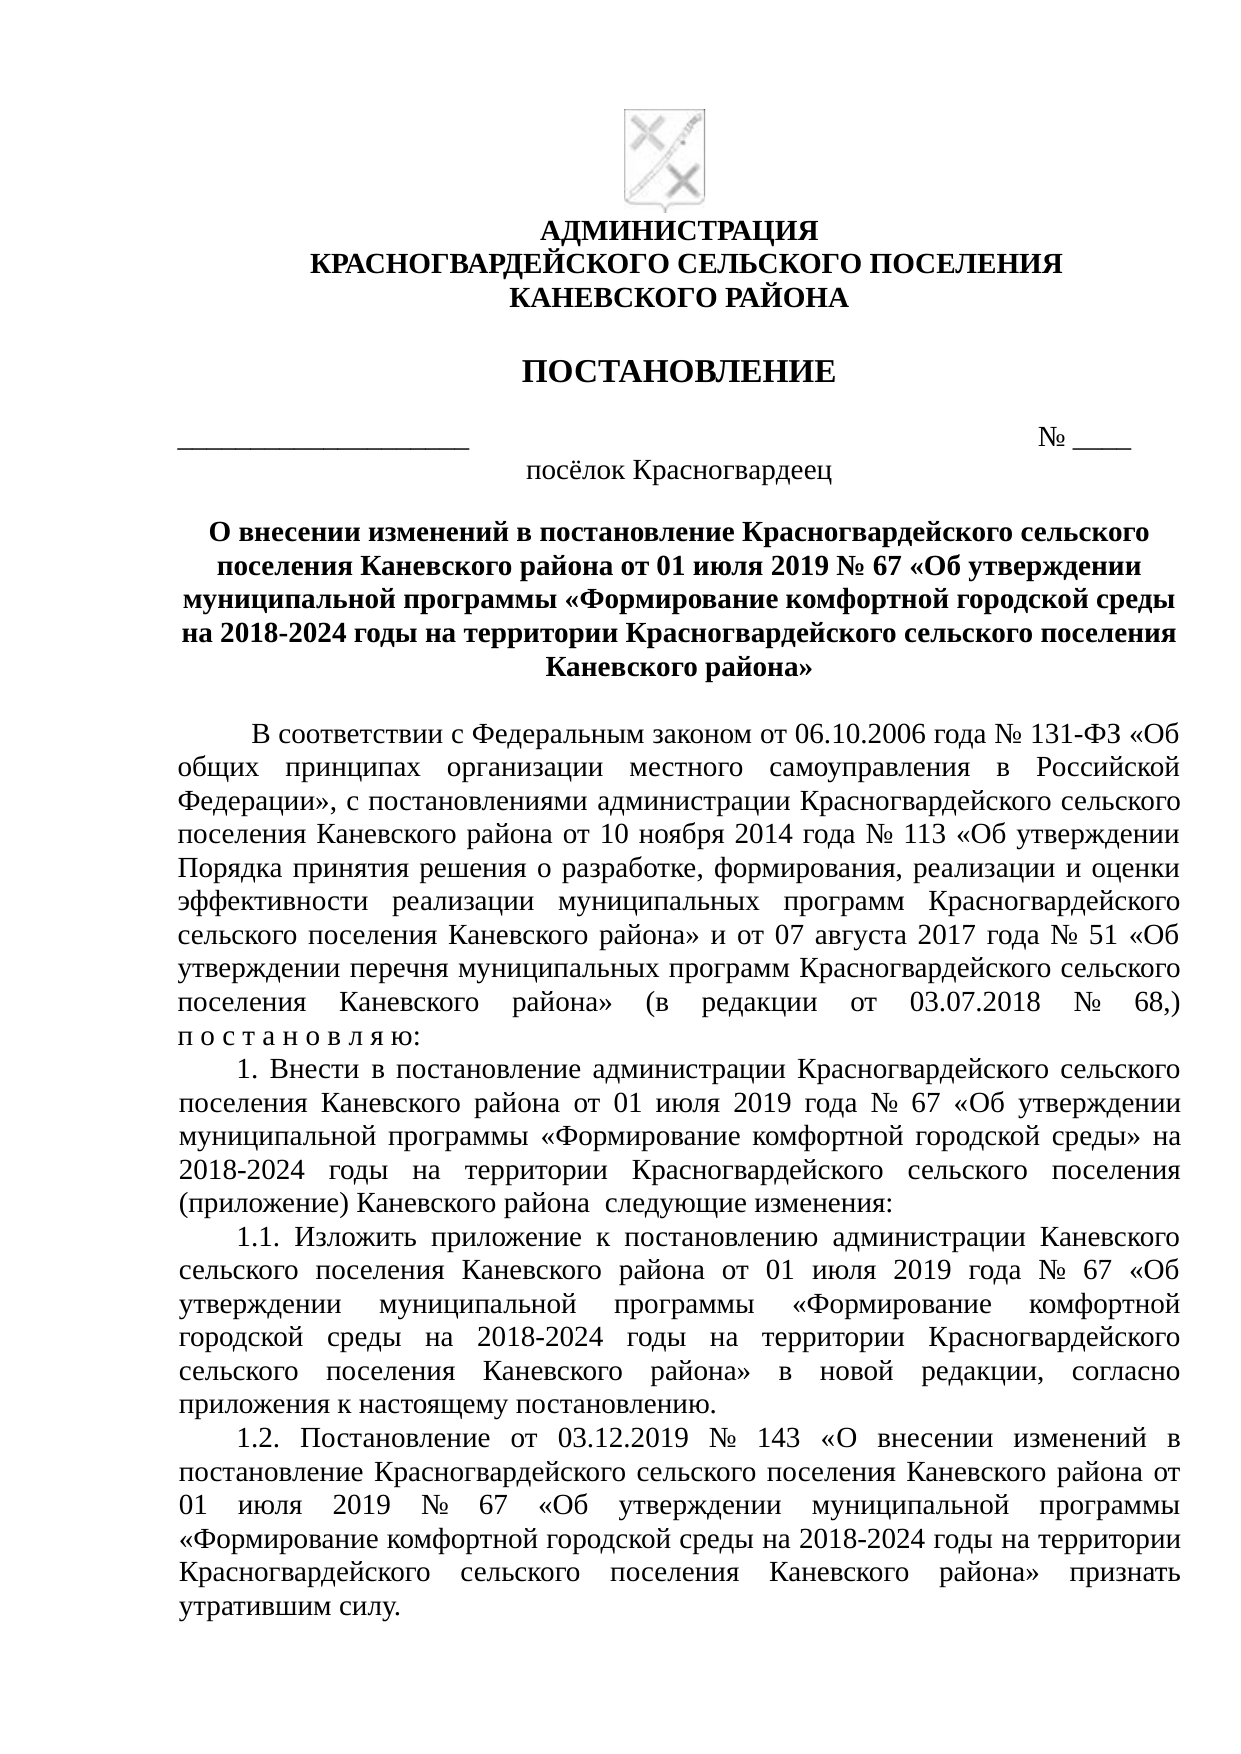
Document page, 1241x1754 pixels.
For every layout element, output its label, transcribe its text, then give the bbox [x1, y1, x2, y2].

text 1.2. Постановление от 03.12.2019 № 143 «О внесении изменений в постановление Красногвардейского сельского поселения Каневского района от 01 июля 2019 № 67 «Об утверждении муниципальной программы «Формирование комфортной городской среды на 2018-2024 годы на территории Красногвардейского сельского поселения Каневского района» признать утратившим силу. [178, 1420, 1181, 1621]
text О внесении изменений в постановление Красногвардейского сельского поселения Каневского района от 01 июля 2019 № 67 «Об утверждении муниципальной программы «Формирование комфортной городской среды на 2018-2024 годы на территории Красногвардейского сельского поселения Каневского района» [177, 514, 1181, 682]
picture [624, 109, 706, 213]
text 1.1. Изложить приложение к постановлению администрации Каневского сельского поселения Каневского района от 01 июля 2019 года № 67 «Об утверждении муниципальной программы «Формирование комфортной городской среды на 2018-2024 годы на территории Красногвардейского сельского поселения Каневского района» в новой редакции, согласно приложения к настоящему постановлению. [178, 1219, 1181, 1420]
text посёлок Красногвардеец [177, 452, 1181, 486]
text ПОСТАНОВЛЕНИЕ [177, 352, 1181, 390]
text КАНЕВСКОГО РАЙОНА [177, 280, 1181, 313]
text АДМИНИСТРАЦИЯ [177, 213, 1181, 246]
text 1. Внести в постановление администрации Красногвардейского сельского поселения Каневского района от 01 июля 2019 года № 67 «Об утверждении муниципальной программы «Формирование комфортной городской среды» на 2018-2024 годы на территории Красногвардейского сельского поселения (приложение) Каневского района следующие изменения: [178, 1051, 1181, 1219]
text ____________________ № ____ [177, 419, 1181, 452]
text КРАСНОГВАРДЕЙСКОГО СЕЛЬСКОГО ПОСЕЛЕНИЯ [177, 246, 1181, 280]
text В соответствии с Федеральным законом от 06.10.2006 года № 131-ФЗ «Об общих принципах организации местного самоуправления в Российской Федерации», с постановлениями администрации Красногвардейского сельского поселения Каневского района от 10 ноября 2014 года № 113 «Об утверждении Порядка принятия решения о разработке, формирования, реализации и оценки эффективности реализации муниципальных программ Красногвардейского сельского поселения Каневского района» и от 07 августа 2017 года № 51 «Об утверждении перечня муниципальных программ Красногвардейского сельского поселения Каневского района» (в редакции от 03.07.2018 № 68,) п о с т а н о в л я ю: [177, 716, 1181, 1051]
